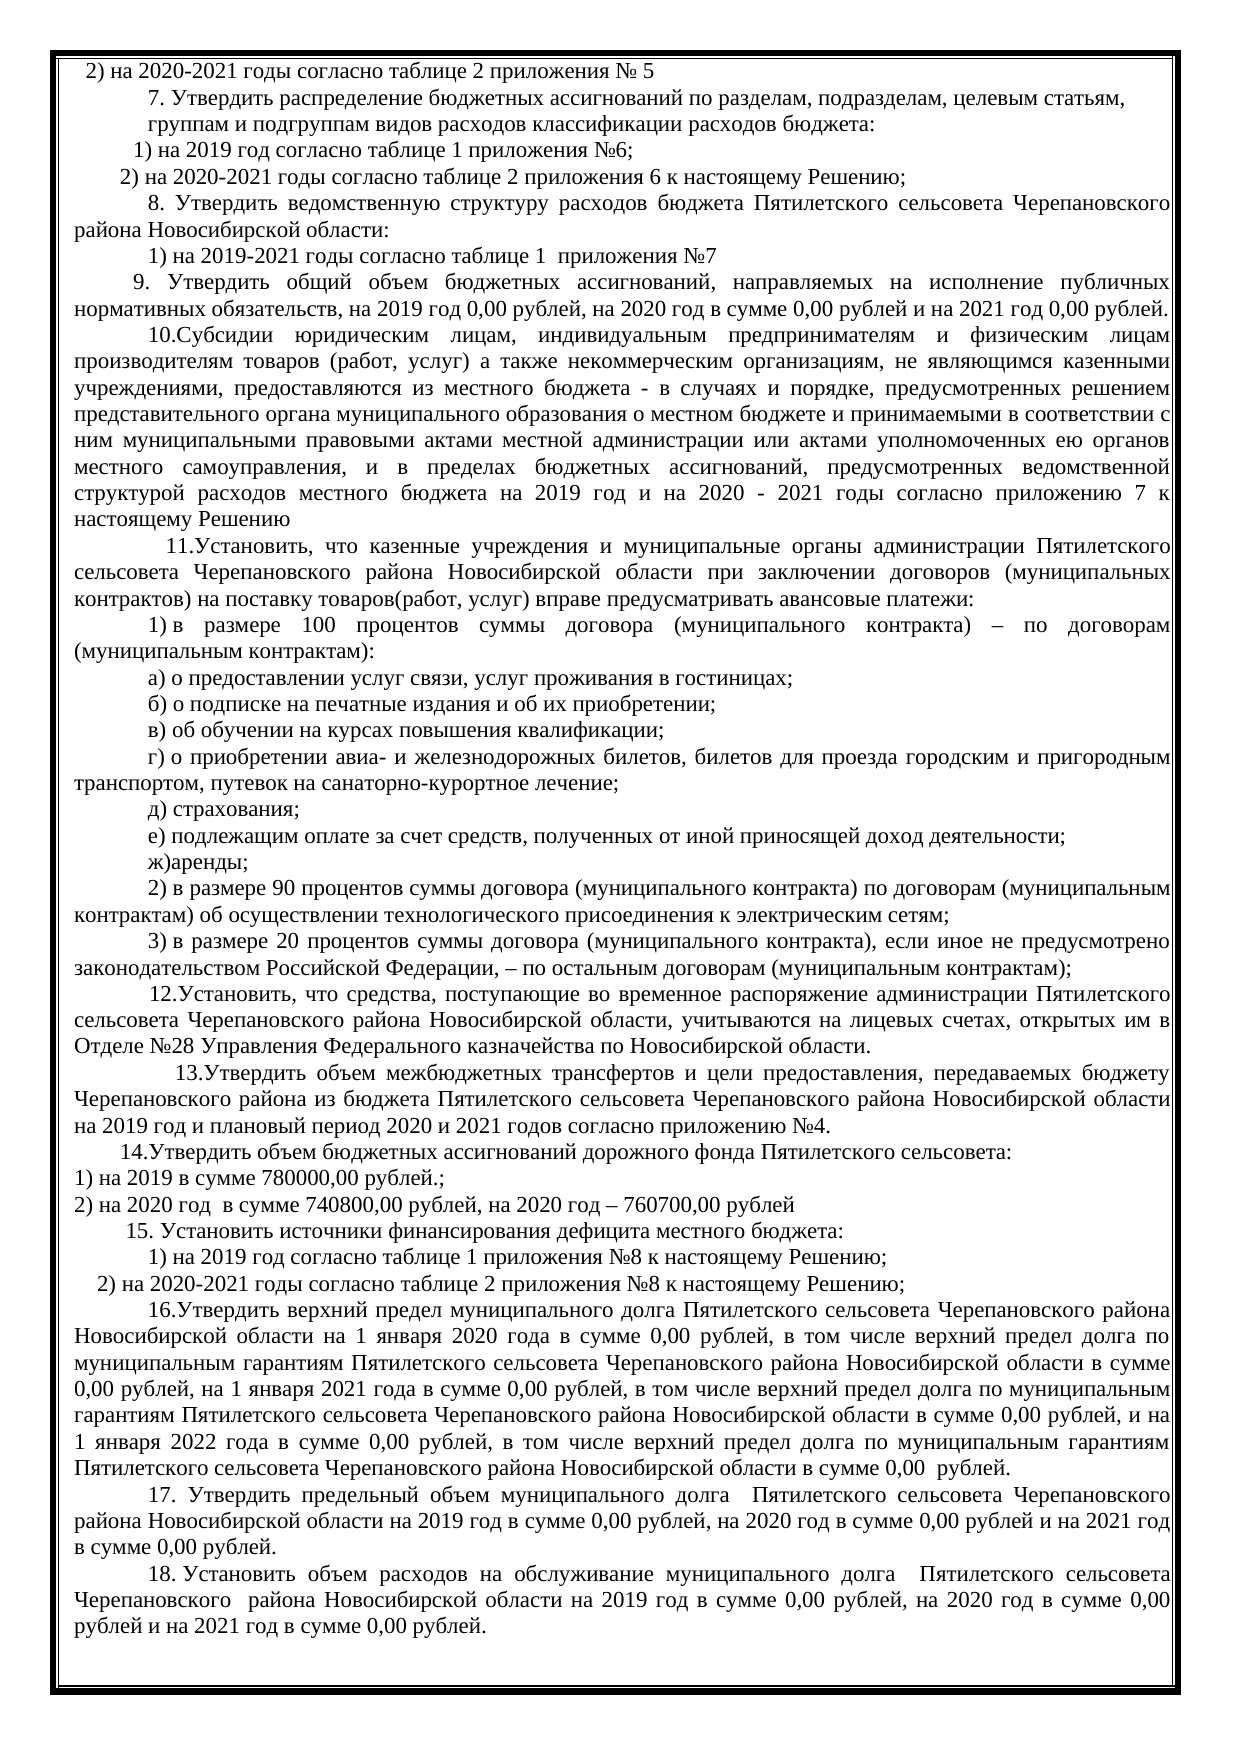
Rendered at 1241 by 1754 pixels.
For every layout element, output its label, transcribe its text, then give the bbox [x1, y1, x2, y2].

text б) о подписке на печатные издания и об их приобретении; [74, 690, 1172, 716]
text 12.Установить, что средства, поступающие во временное распоряжение администрации Пятилетского сельсовета Черепановского района Новосибирской области, учитываются на лицевых счетах, открытых им в Отделе №28 Управления Федерального казначейства по Новосибирской области. [74, 980, 1172, 1059]
text 2) в размере 90 процентов суммы договора (муниципального контракта) по договорам (муниципальным контрактам) об осуществлении технологического присоединения к электрическим сетям; [74, 874, 1172, 927]
text 8. Утвердить ведомственную структуру расходов бюджета Пятилетского сельсовета Черепановского района Новосибирской области: [74, 189, 1172, 242]
text 13.Утвердить объем межбюджетных трансфертов и цели предоставления, передаваемых бюджету Черепановского района из бюджета Пятилетского сельсовета Черепановского района Новосибирской области на 2019 год и плановый период 2020 и 2021 годов согласно приложению №4. [74, 1059, 1172, 1138]
text 1) на 2019 год согласно таблице 1 приложения №6; [74, 137, 1172, 163]
text 9. Утвердить общий объем бюджетных ассигнований, направляемых на исполнение публичных нормативных обязательств, на 2019 год 0,00 рублей, на 2020 год в сумме 0,00 рублей и на 2021 год 0,00 рублей. [74, 268, 1172, 321]
text 7. Утвердить распределение бюджетных ассигнований по разделам, подразделам, целевым статьям, [74, 84, 1172, 110]
text е) подлежащим оплате за счет средств, полученных от иной приносящей доход деятельности; [74, 822, 1172, 848]
text 2) на 2020-2021 годы согласно таблице 2 приложения № 5 [74, 59, 1172, 84]
text 15. Установить источники финансирования дефицита местного бюджета: [74, 1217, 1172, 1243]
text ж)аренды; [74, 848, 1172, 874]
text г) о приобретении авиа- и железнодорожных билетов, билетов для проезда городским и пригородным транспортом, путевок на санаторно-курортное лечение; [74, 743, 1172, 795]
text д) страхования; [74, 795, 1172, 822]
text группам и подгруппам видов расходов классификации расходов бюджета: [74, 110, 1172, 137]
text 1) на 2019 год согласно таблице 1 приложения №8 к настоящему Решению; [74, 1243, 1172, 1270]
text 14.Утвердить объем бюджетных ассигнований дорожного фонда Пятилетского сельсовета: [74, 1138, 1172, 1164]
text 2) на 2020 год в сумме 740800,00 рублей, на 2020 год – 760700,00 рублей [74, 1191, 1172, 1217]
text в) об обучении на курсах повышения квалификации; [74, 716, 1172, 743]
text 1) на 2019 в сумме 780000,00 рублей.; [74, 1164, 1172, 1191]
text 1) в размере 100 процентов суммы договора (муниципального контракта) ‒ по договорам (муниципальным контрактам): [74, 611, 1172, 664]
text 16.Утвердить верхний предел муниципального долга Пятилетского сельсовета Черепановского района Новосибирской области на 1 января 2020 года в сумме 0,00 рублей, в том числе верхний предел долга по муниципальным гарантиям Пятилетского сельсовета Черепановского района Новосибирской области в сумме 0,00 рублей, на 1 января 2021 года в сумме 0,00 рублей, в том числе верхний предел долга по муниципальным гарантиям Пятилетского сельсовета Черепановского района Новосибирской области в сумме 0,00 рублей, и на 1 января 2022 года в сумме 0,00 рублей, в том числе верхний предел долга по муниципальным гарантиям Пятилетского сельсовета Черепановского района Новосибирской области в сумме 0,00 рублей. [74, 1296, 1172, 1481]
text 1) на 2019-2021 годы согласно таблице 1 приложения №7 [74, 242, 1172, 268]
text 18. Установить объем расходов на обслуживание муниципального долга Пятилетского сельсовета Черепановского района Новосибирской области на 2019 год в сумме 0,00 рублей, на 2020 год в сумме 0,00 рублей и на 2021 год в сумме 0,00 рублей. [74, 1560, 1172, 1639]
text 3) в размере 20 процентов суммы договора (муниципального контракта), если иное не предусмотрено законодательством Российской Федерации, ‒ по остальным договорам (муниципальным контрактам); [74, 927, 1172, 980]
text 11.Установить, что казенные учреждения и муниципальные органы администрации Пятилетского сельсовета Черепановского района Новосибирской области при заключении договоров (муниципальных контрактов) на поставку товаров(работ, услуг) вправе предусматривать авансовые платежи: [74, 532, 1172, 611]
text 2) на 2020-2021 годы согласно таблице 2 приложения 6 к настоящему Решению; [74, 163, 1172, 189]
text 17. Утвердить предельный объем муниципального долга Пятилетского сельсовета Черепановского района Новосибирской области на 2019 год в сумме 0,00 рублей, на 2020 год в сумме 0,00 рублей и на 2021 год в сумме 0,00 рублей. [74, 1481, 1172, 1560]
text 10.Субсидии юридическим лицам, индивидуальным предпринимателям и физическим лицам производителям товаров (работ, услуг) а также некоммерческим организациям, не являющимся казенными учреждениями, предоставляются из местного бюджета - в случаях и порядке, предусмотренных решением представительного органа муниципального образования о местном бюджете и принимаемыми в соответствии с ним муниципальными правовыми актами местной администрации или актами уполномоченных ею органов местного самоуправления, и в пределах бюджетных ассигнований, предусмотренных ведомственной структурой расходов местного бюджета на 2019 год и на 2020 - 2021 годы согласно приложению 7 к настоящему Решению [74, 321, 1172, 532]
text а) о предоставлении услуг связи, услуг проживания в гостиницах; [74, 664, 1172, 690]
text 2) на 2020-2021 годы согласно таблице 2 приложения №8 к настоящему Решению; [74, 1270, 1172, 1296]
